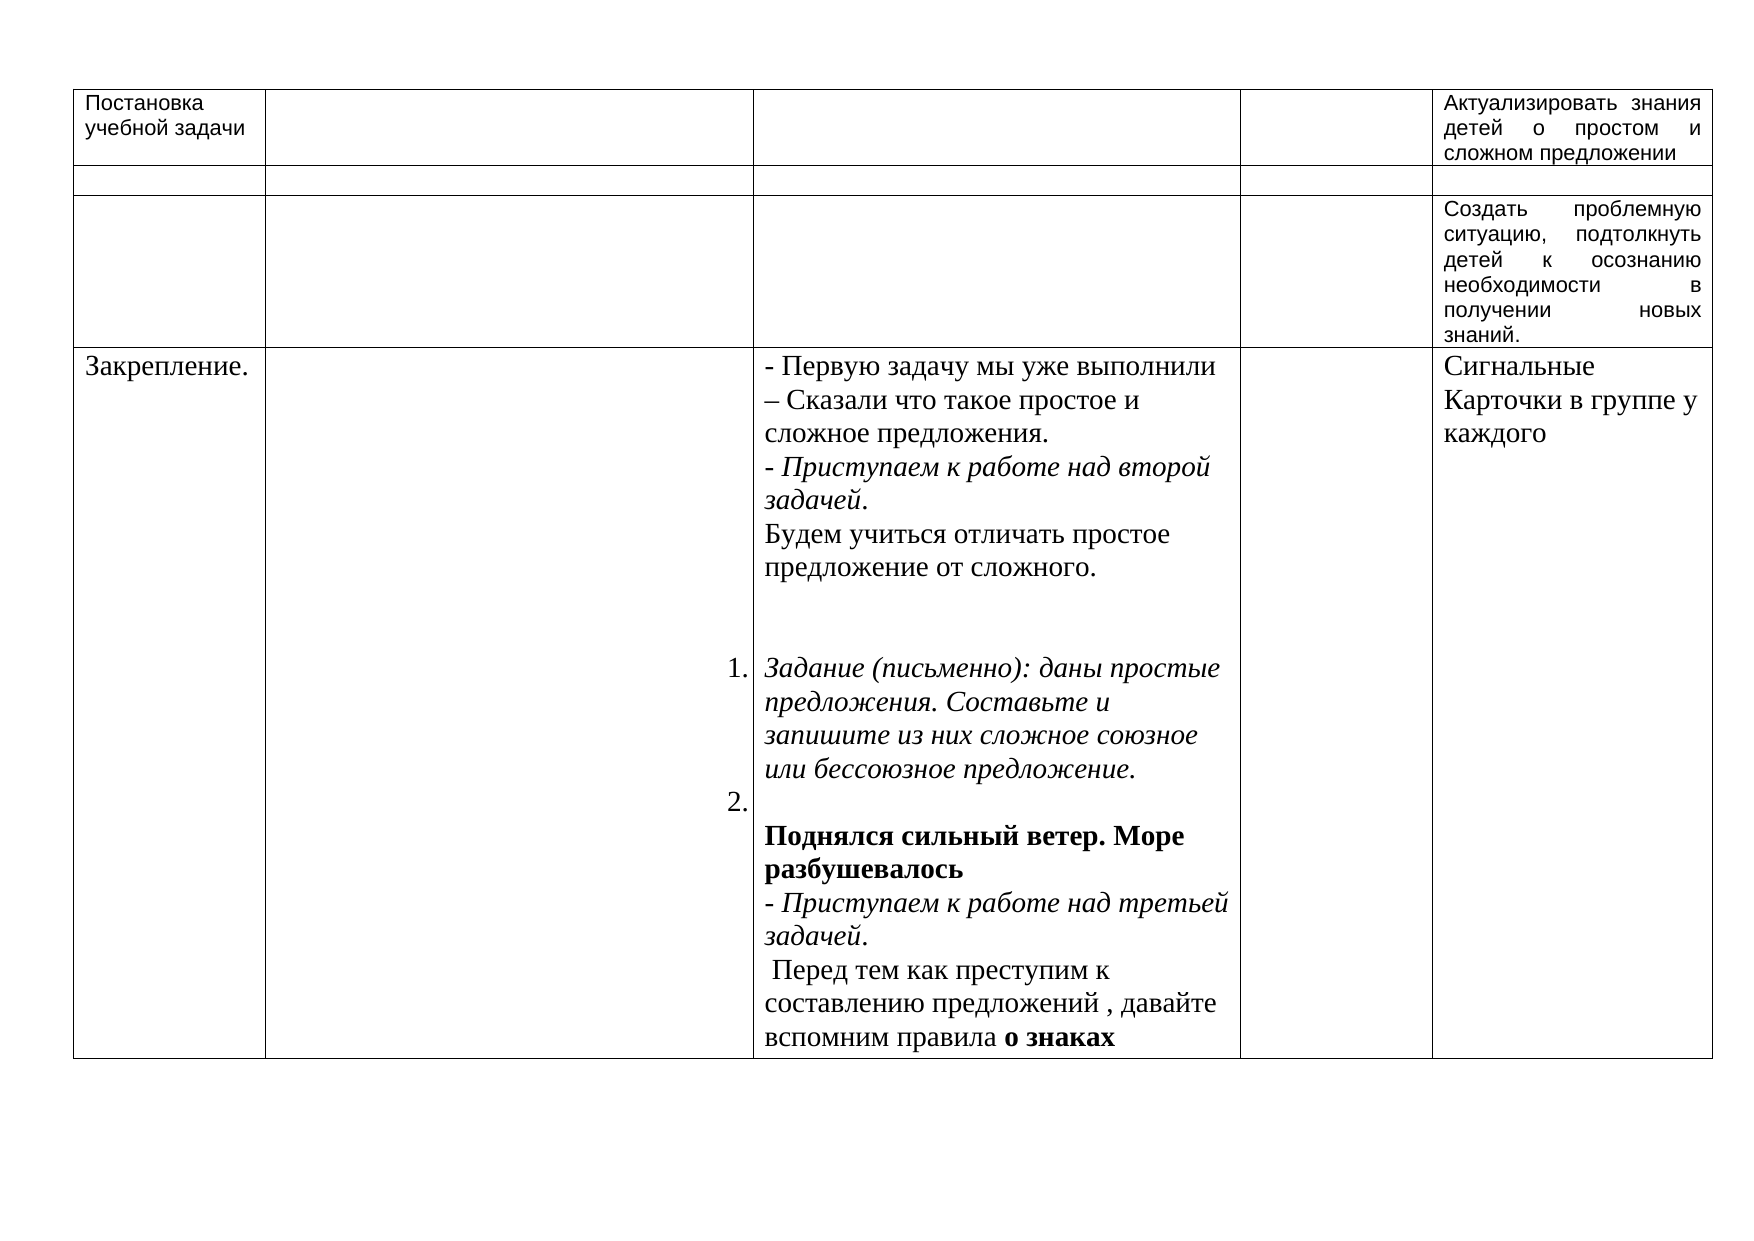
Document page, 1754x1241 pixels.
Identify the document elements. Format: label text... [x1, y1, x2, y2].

table_cell [266, 166, 753, 195]
table_cell Закрепление. [74, 348, 265, 1057]
table_cell [754, 166, 1240, 195]
table_cell [754, 90, 1240, 165]
table_cell [74, 166, 265, 195]
table_cell [1241, 90, 1432, 165]
table_cell [1241, 196, 1432, 347]
table_cell [266, 348, 753, 1057]
table_cell Постановка учебной задачи [74, 90, 265, 165]
table_cell [1433, 166, 1712, 195]
table_cell [754, 196, 1240, 347]
table_cell Создать проблемную ситуацию, подтолкнуть детей к осознанию необходимости в получении новых знаний. [1520, 196, 1712, 347]
table_cell [1241, 166, 1432, 195]
table_cell [1241, 348, 1432, 1057]
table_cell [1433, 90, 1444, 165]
table_cell [266, 196, 753, 347]
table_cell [1433, 348, 1712, 1057]
table_cell [74, 196, 265, 347]
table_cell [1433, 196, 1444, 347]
table_cell [266, 90, 753, 165]
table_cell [754, 348, 1240, 1057]
